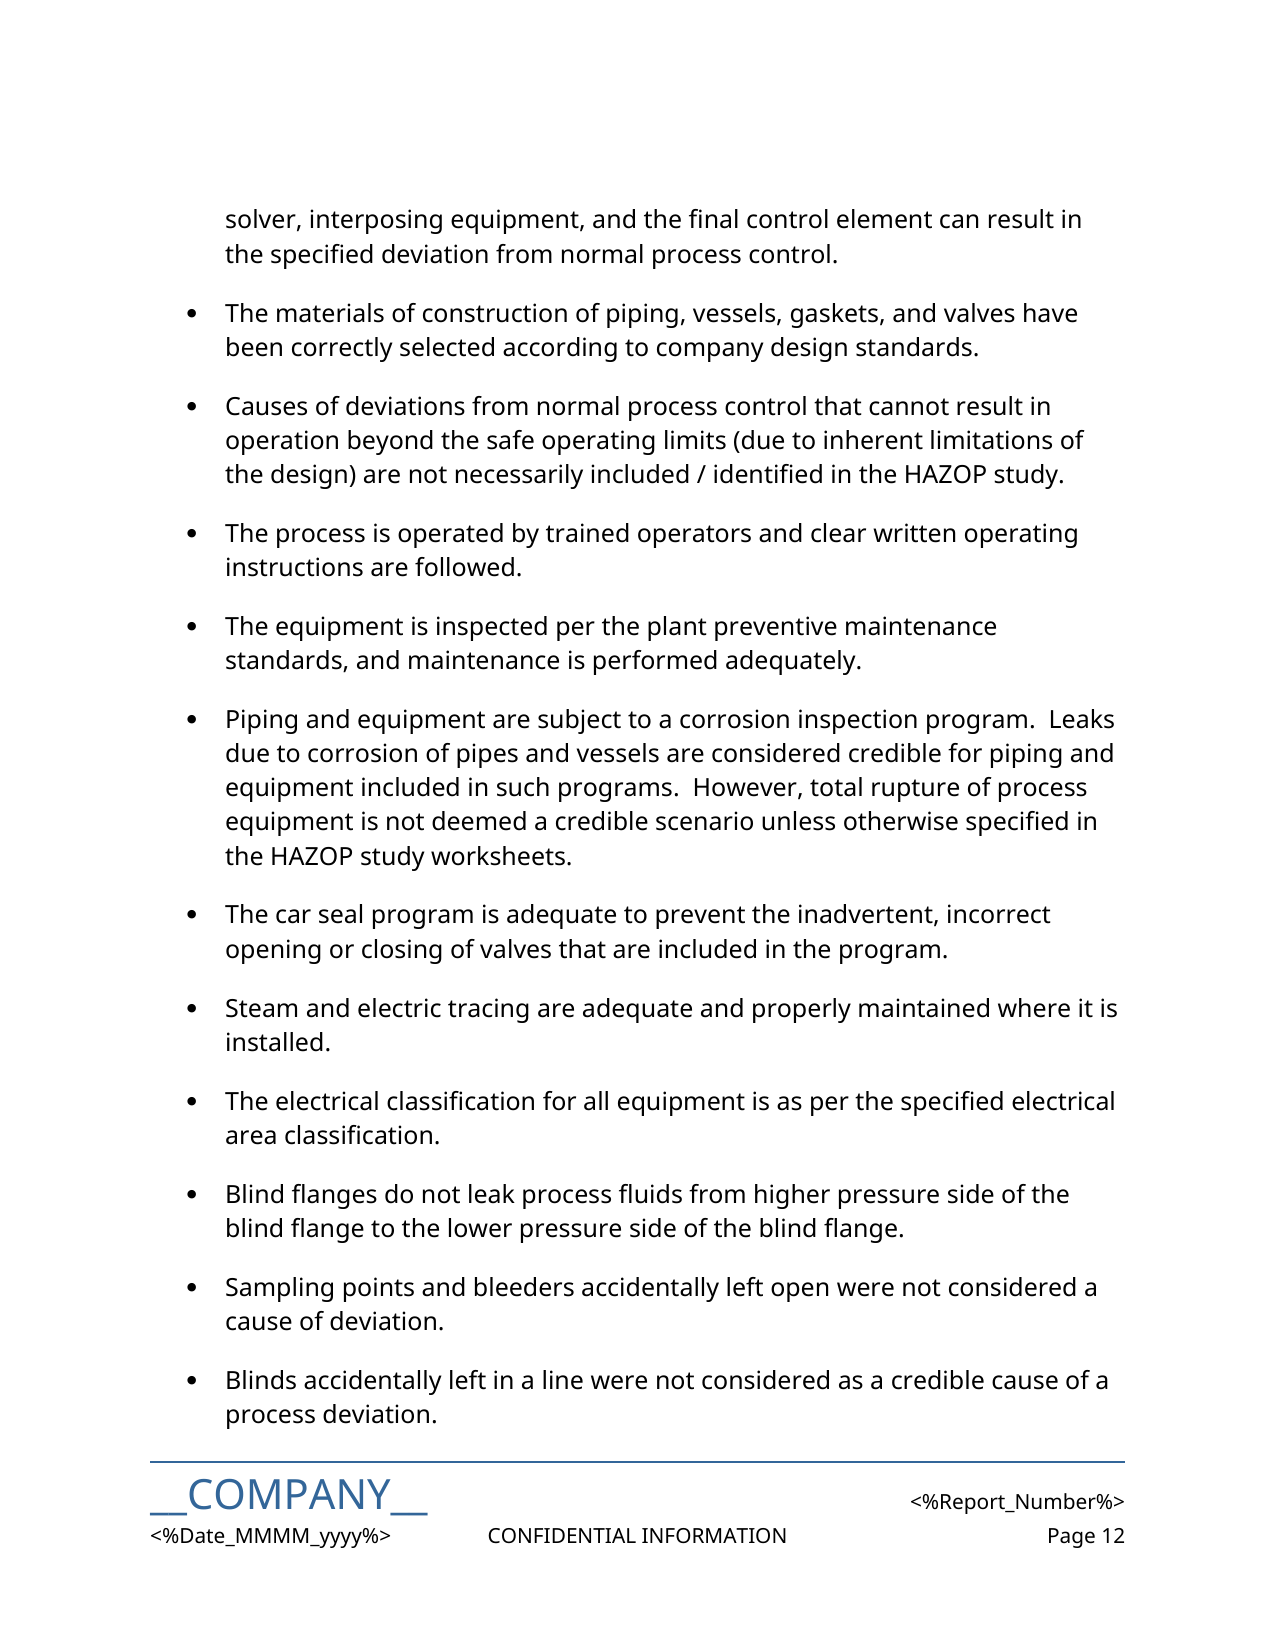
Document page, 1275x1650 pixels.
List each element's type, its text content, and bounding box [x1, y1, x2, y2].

list The car seal program is adequate to prevent the inadvertent, incorrect opening or closing of valves that are included in the program. [187, 897, 1125, 965]
list The equipment is inspected per the plant preventive maintenance standards, and maintenance is performed adequately. [187, 609, 1125, 677]
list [187, 202, 1125, 270]
list Causes of deviations from normal process control that cannot result in operation beyond the safe operating limits (due to inherent limitations of the design) are not necessarily included / identified in the HAZOP study. [187, 388, 1125, 491]
list Blind flanges do not leak process fluids from higher pressure side of the blind flange to the lower pressure side of the blind flange. [187, 1177, 1125, 1245]
list The process is operated by trained operators and clear written operating instructions are followed. [187, 516, 1125, 584]
list The materials of construction of piping, vessels, gaskets, and valves have been correctly selected according to company design standards. [187, 295, 1125, 363]
list Sampling points and bleeders accidentally left open were not considered a cause of deviation. [187, 1270, 1125, 1338]
list Steam and electric tracing are adequate and properly maintained where it is installed. [187, 990, 1125, 1058]
list Piping and equipment are subject to a corrosion inspection program. Leaks due to corrosion of pipes and vessels are considered credible for piping and equipment included in such programs. However, total rupture of process equipment is not deemed a credible scenario unless otherwise specified in the HAZOP study worksheets. [187, 702, 1125, 872]
list Blinds accidentally left in a line were not considered as a credible cause of a process deviation. [187, 1363, 1125, 1431]
list The electrical classification for all equipment is as per the specified electrical area classification. [187, 1083, 1125, 1152]
